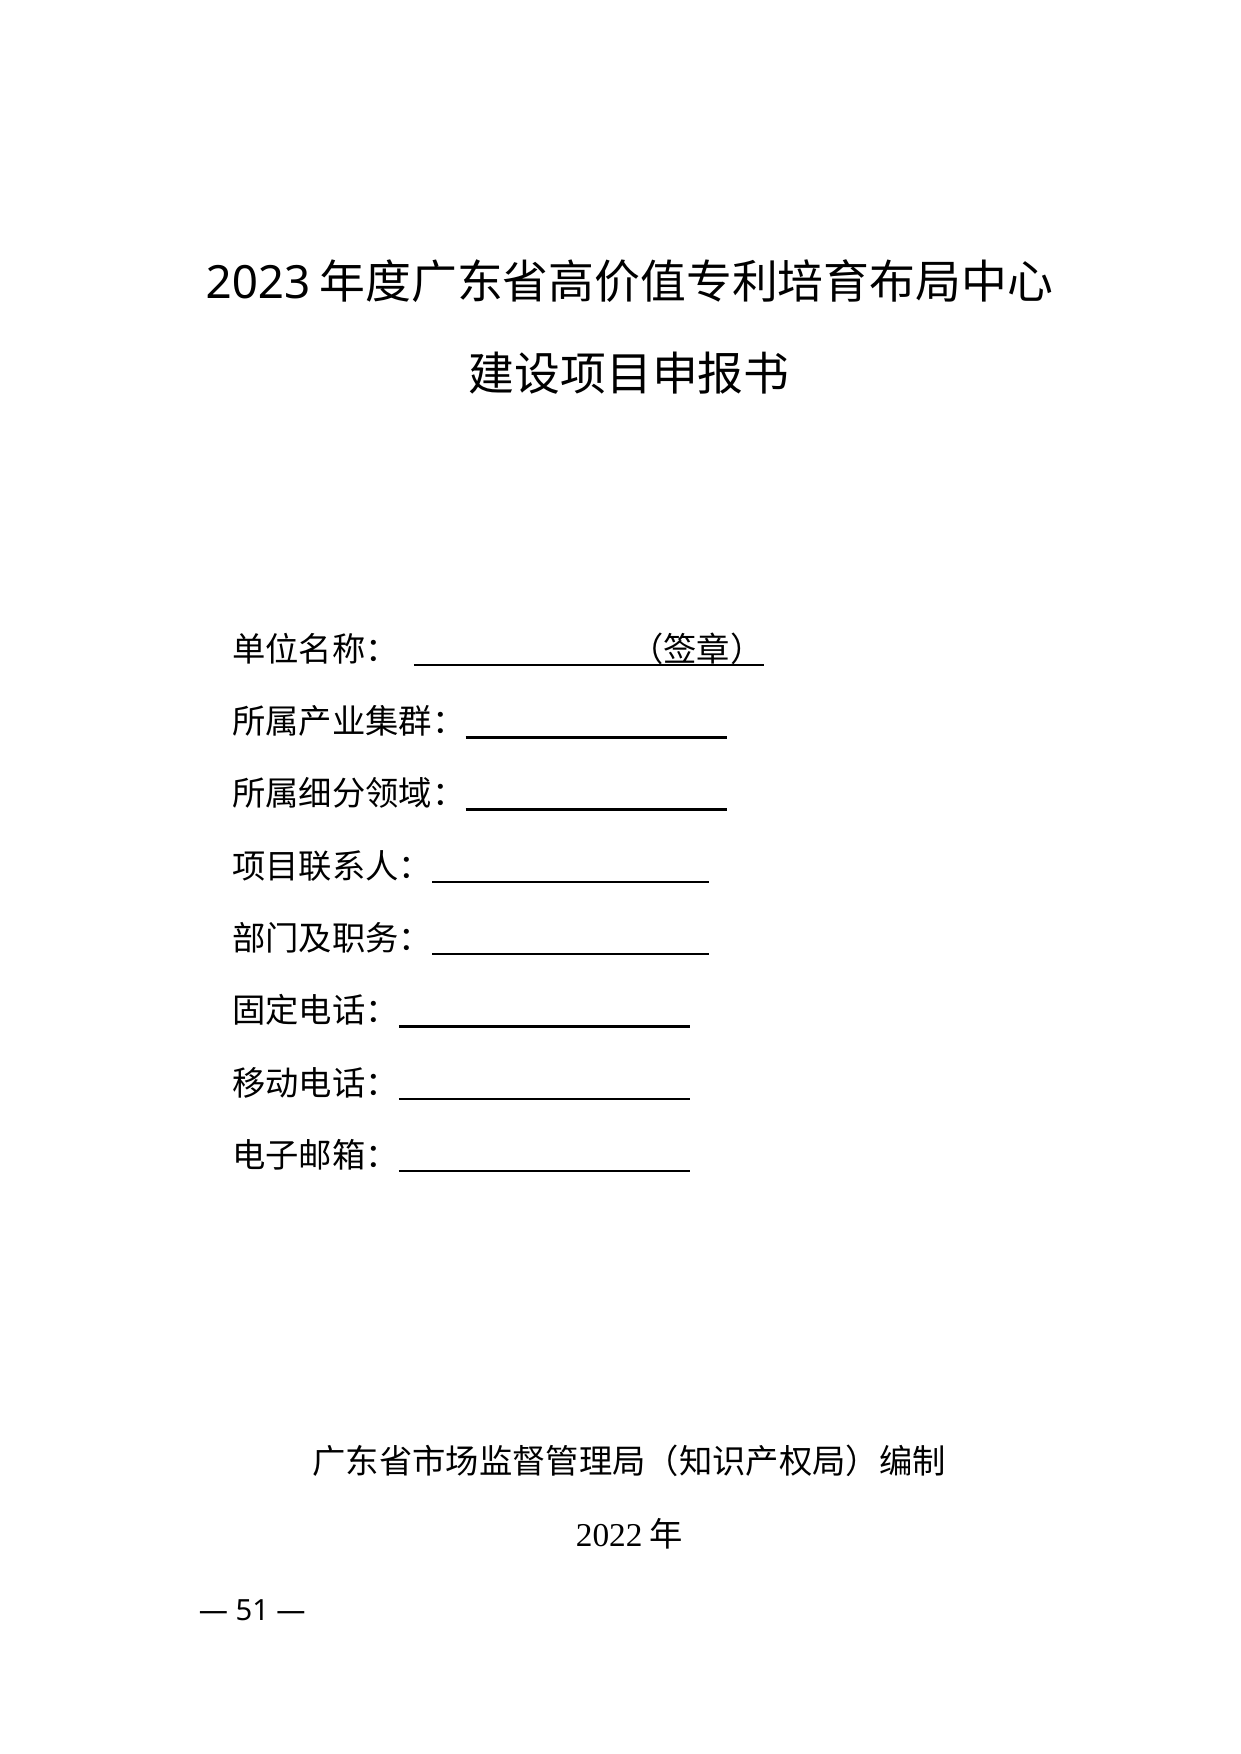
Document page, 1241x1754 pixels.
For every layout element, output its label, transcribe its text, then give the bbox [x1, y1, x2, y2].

text 电子邮箱： [165, 1129, 1093, 1177]
list 2023年度广东省高价值专利培育布局中心 [165, 232, 1093, 324]
text 广东省市场监督管理局（知识产权局）编制 [165, 1435, 1093, 1483]
text 所属产业集群： [165, 695, 1093, 743]
text 固定电话： [165, 984, 1093, 1032]
text 单位名称： （签章） [165, 623, 1093, 671]
text 项目联系人： [165, 839, 1093, 888]
text 部门及职务： [165, 912, 1093, 960]
list 建设项目申报书 [165, 324, 1093, 417]
text 2022年 [165, 1507, 1093, 1556]
text 所属细分领域： [165, 767, 1093, 815]
text 移动电话： [165, 1056, 1093, 1104]
